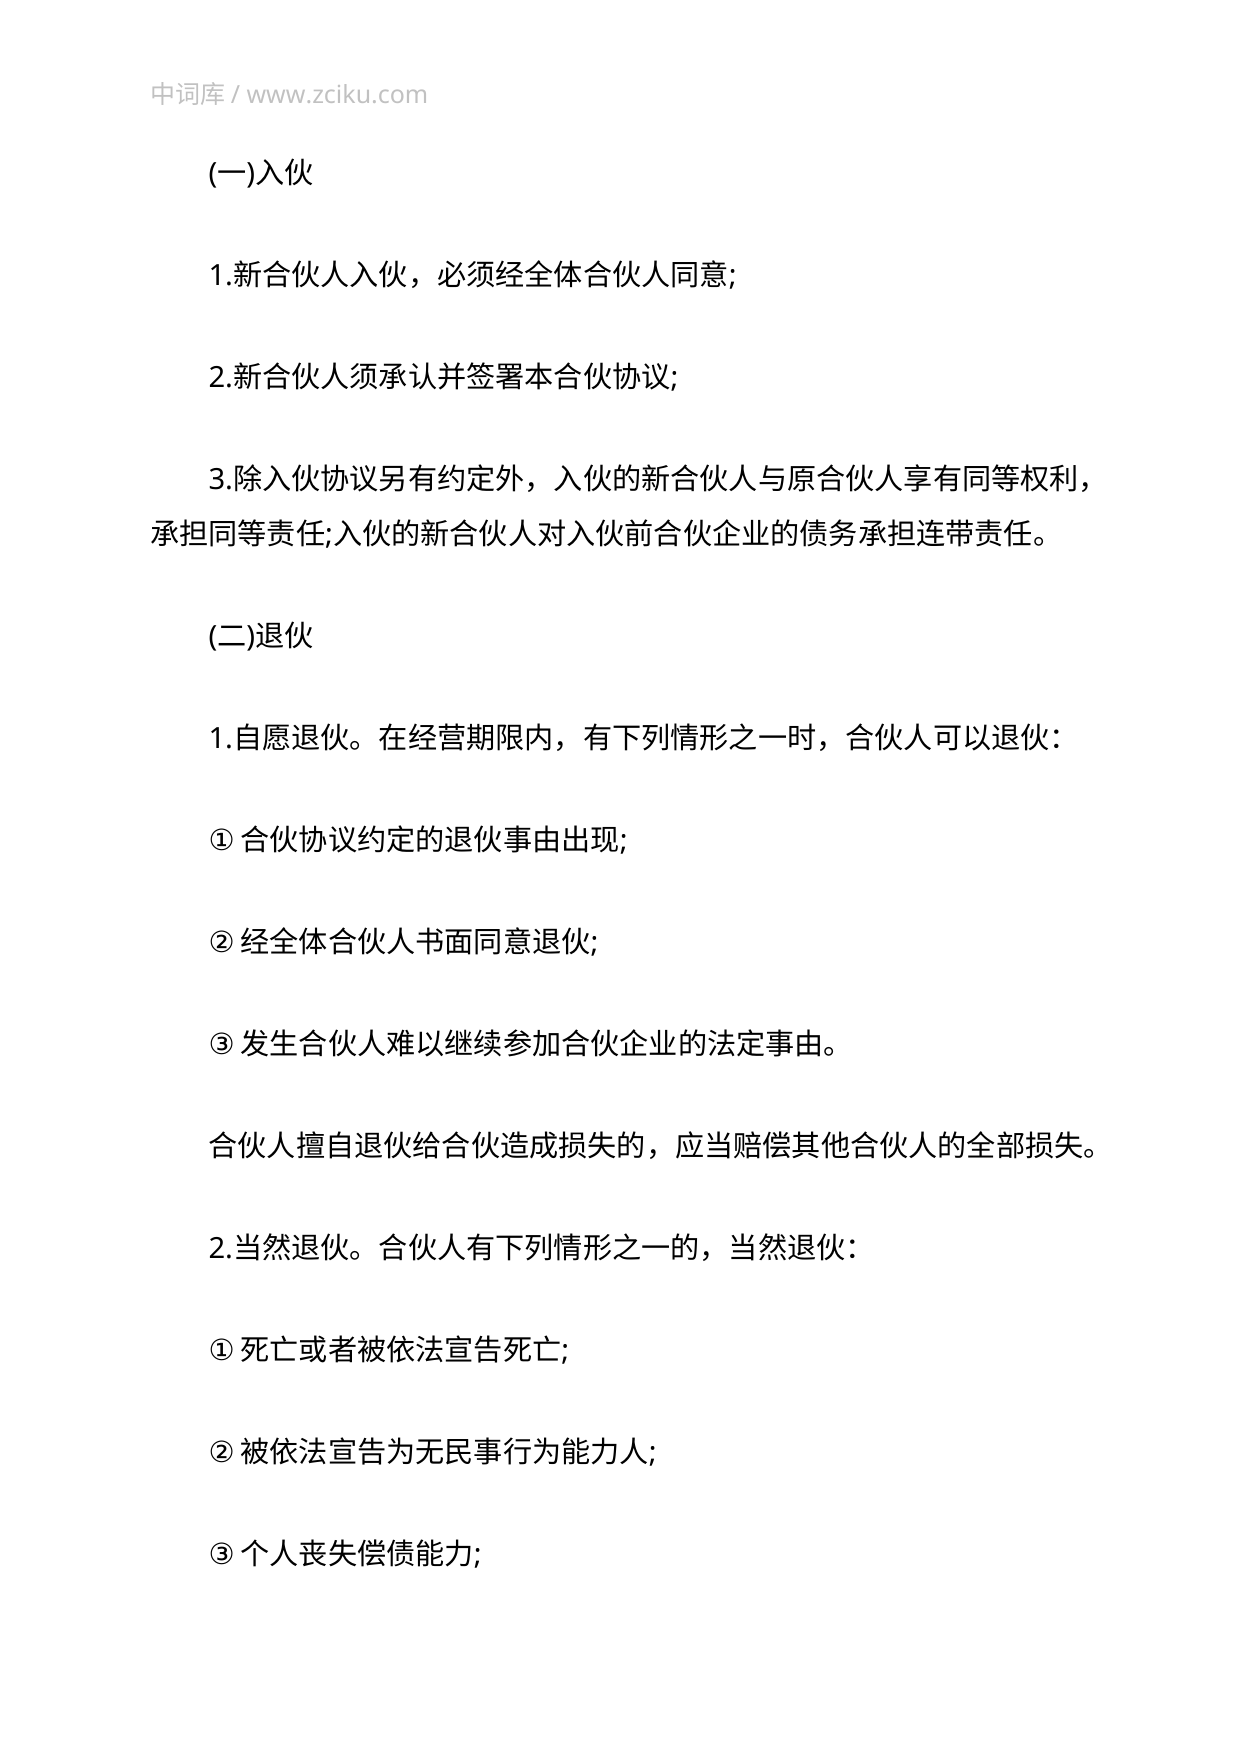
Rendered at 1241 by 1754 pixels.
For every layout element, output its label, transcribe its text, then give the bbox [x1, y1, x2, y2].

text (二)退伙 [150, 613, 1090, 655]
text ①死亡或者被依法宣告死亡; [150, 1327, 1090, 1369]
text 合伙人擅自退伙给合伙造成损失的，应当赔偿其他合伙人的全部损失。 [150, 1123, 1090, 1165]
text 2.当然退伙。合伙人有下列情形之一的，当然退伙： [150, 1224, 1090, 1267]
text ③个人丧失偿债能力; [150, 1531, 1090, 1573]
text ③发生合伙人难以继续参加合伙企业的法定事由。 [150, 1021, 1090, 1063]
text 1.自愿退伙。在经营期限内，有下列情形之一时，合伙人可以退伙： [150, 715, 1090, 757]
text 1.新合伙人入伙，必须经全体合伙人同意; [150, 252, 1090, 294]
text ②经全体合伙人书面同意退伙; [150, 919, 1090, 961]
text 2.新合伙人须承认并签署本合伙协议; [150, 354, 1090, 396]
text (一)入伙 [150, 150, 1090, 192]
text ①合伙协议约定的退伙事由出现; [150, 817, 1090, 859]
text 3.除入伙协议另有约定外，入伙的新合伙人与原合伙人享有同等权利，承担同等责任;入伙的新合伙人对入伙前合伙企业的债务承担连带责任。 [150, 456, 1090, 553]
text ②被依法宣告为无民事行为能力人; [150, 1428, 1090, 1471]
